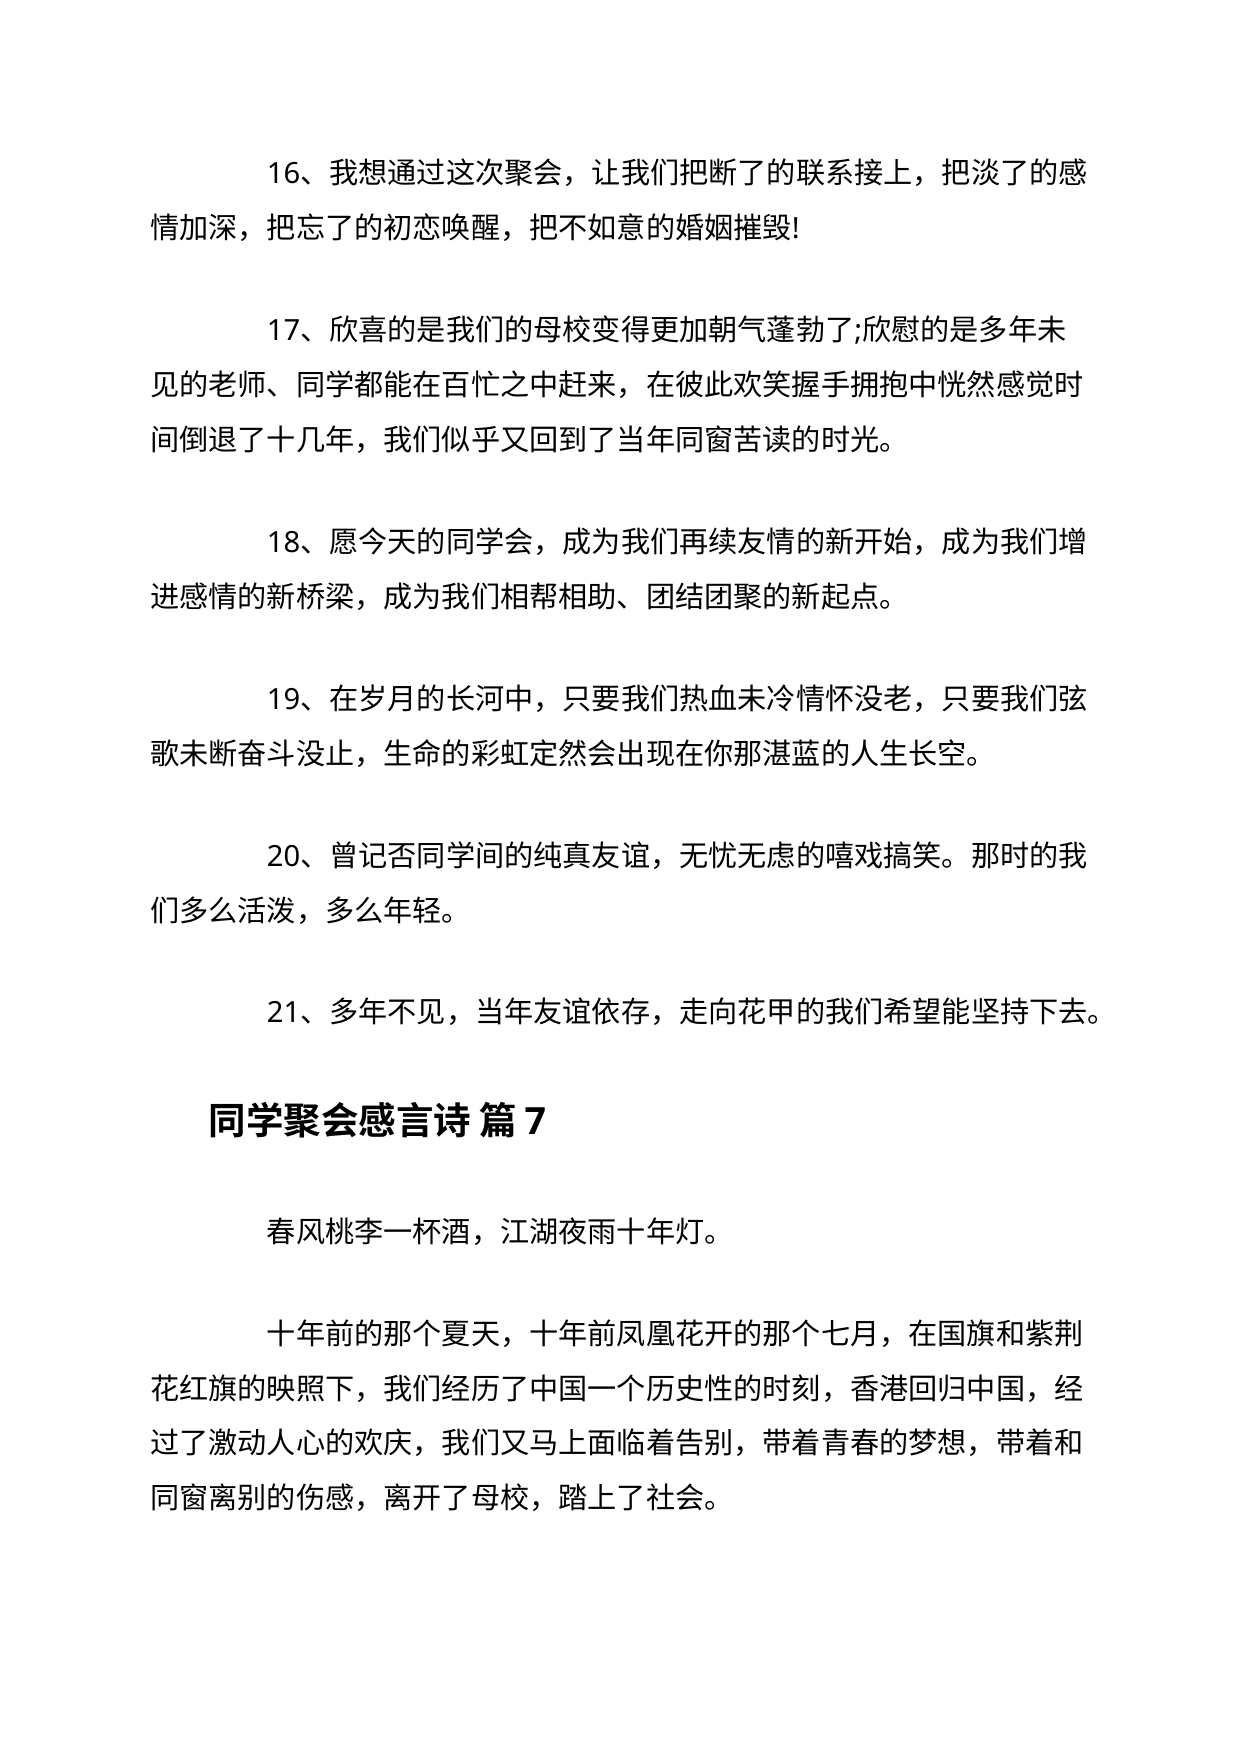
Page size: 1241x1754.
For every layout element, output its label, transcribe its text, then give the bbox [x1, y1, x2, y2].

text 十年前的那个夏天，十年前凤凰花开的那个七月，在国旗和紫荆花红旗的映照下，我们经历了中国一个历史性的时刻，香港回归中国，经过了激动人心的欢庆，我们又马上面临着告别，带着青春的梦想，带着和同窗离别的伤感，离开了母校，踏上了社会。 [150, 1310, 1090, 1517]
text 春风桃李一杯酒，江湖夜雨十年灯。 [150, 1208, 1090, 1251]
text 19、在岁月的长河中，只要我们热血未冷情怀没老，只要我们弦歌未断奋斗没止，生命的彩虹定然会出现在你那湛蓝的人生长空。 [150, 675, 1090, 773]
text 同学聚会感言诗 篇7 [150, 1091, 1090, 1145]
text 17、欣喜的是我们的母校变得更加朝气蓬勃了;欣慰的是多年未见的老师、同学都能在百忙之中赶来，在彼此欢笑握手拥抱中恍然感觉时间倒退了十几年，我们似乎又回到了当年同窗苦读的时光。 [150, 307, 1090, 459]
text 18、愿今天的同学会，成为我们再续友情的新开始，成为我们增进感情的新桥梁，成为我们相帮相助、团结团聚的新起点。 [150, 519, 1090, 616]
text 21、多年不见，当年友谊依存，走向花甲的我们希望能坚持下去。 [150, 989, 1090, 1031]
text 20、曾记否同学间的纯真友谊，无忧无虑的嘻戏搞笑。那时的我们多么活泼，多么年轻。 [150, 832, 1090, 929]
text 16、我想通过这次聚会，让我们把断了的联系接上，把淡了的感情加深，把忘了的初恋唤醒，把不如意的婚姻摧毁! [150, 150, 1090, 247]
